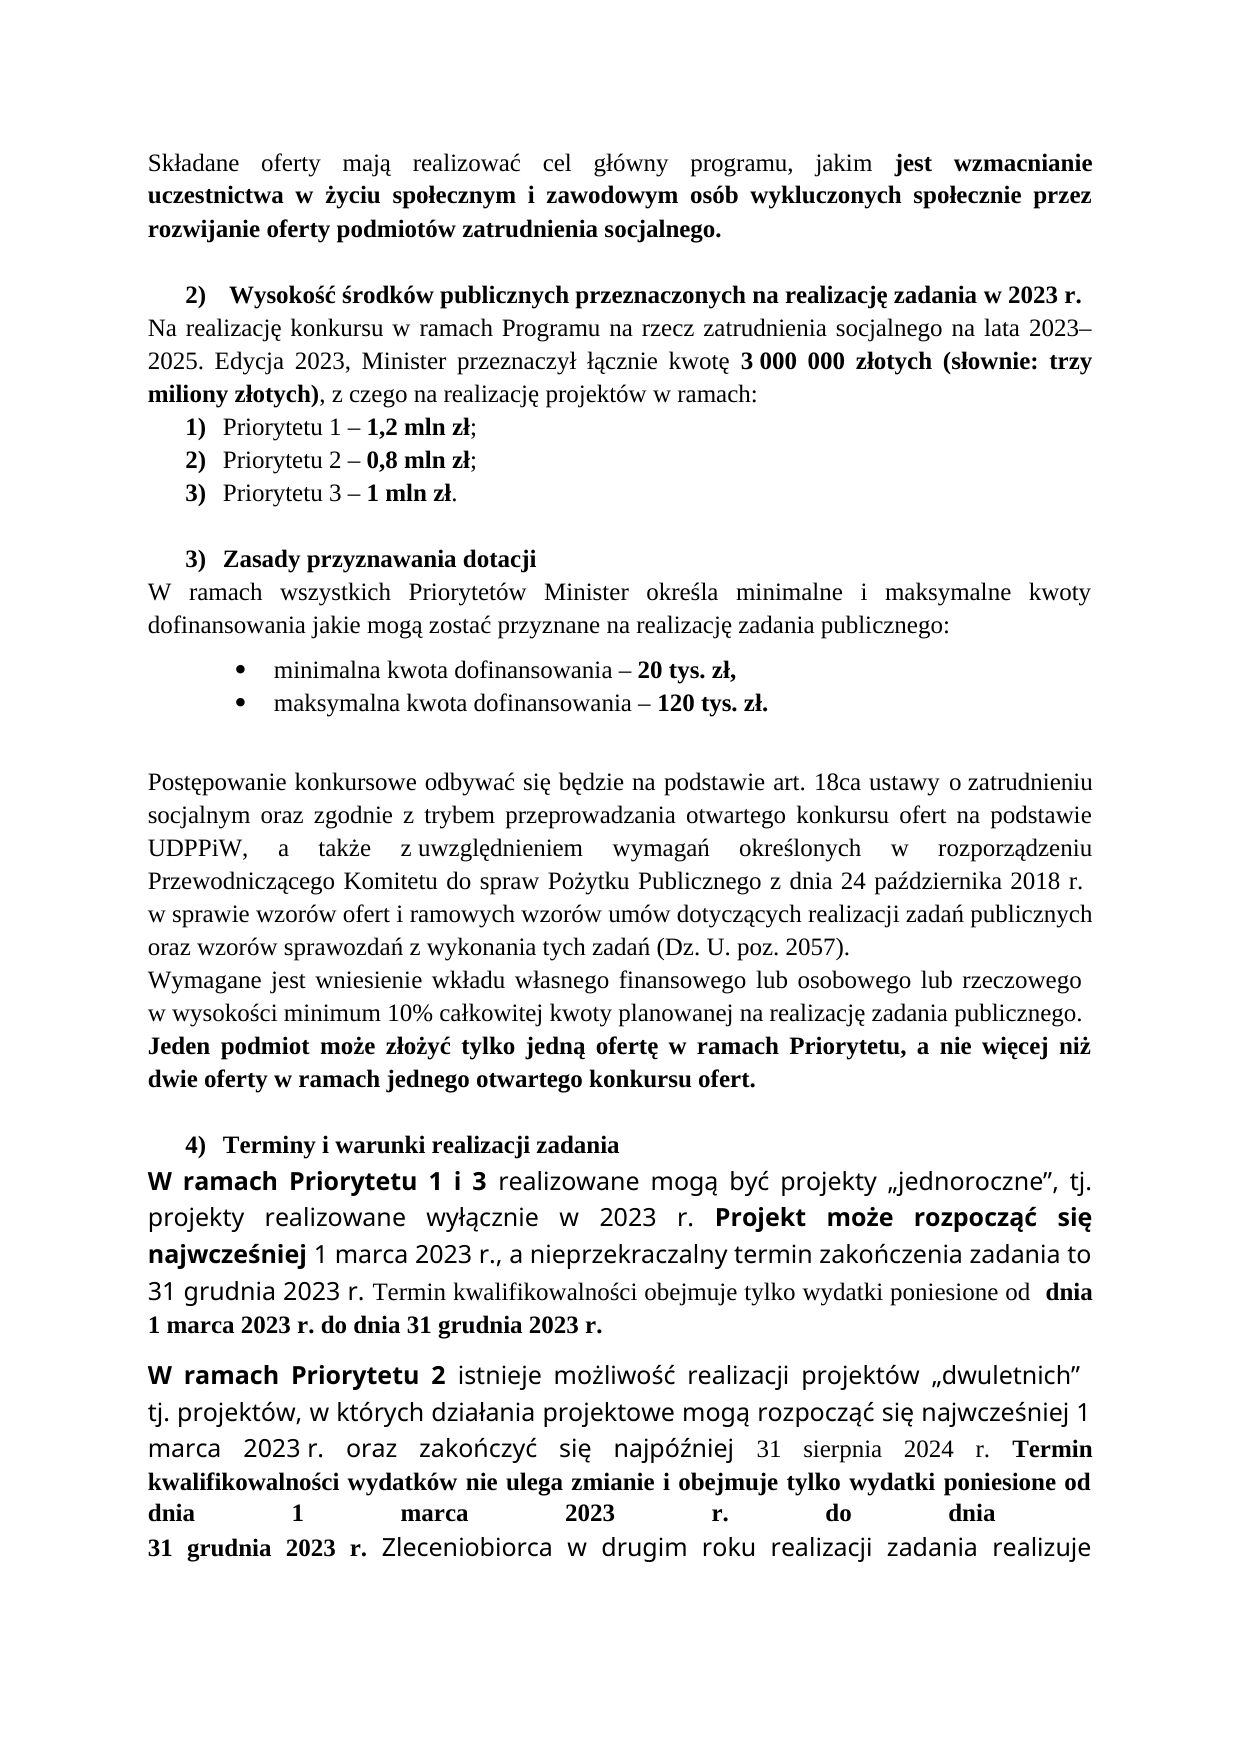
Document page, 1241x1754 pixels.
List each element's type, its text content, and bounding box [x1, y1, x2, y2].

text W ramach Priorytetu 1 i 3 realizowane mogą być projekty „jednoroczne”, tj. projekty realizowane wyłącznie w 2023 r. Projekt może rozpocząć się najwcześniej 1 marca 2023 r., a nieprzekraczalny termin zakończenia zadania to 31 grudnia 2023 r. Termin kwalifikowalności obejmuje tylko wydatki poniesione od dnia 1 marca 2023 r. do dnia 31 grudnia 2023 r. [148, 1163, 1093, 1339]
text Jeden podmiot może złożyć tylko jedną ofertę w ramach Priorytetu, a nie więcej niż dwie oferty w ramach jednego otwartego konkursu ofert. [148, 1031, 1093, 1093]
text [148, 1358, 1093, 1564]
list Priorytetu 1 – 1,2 mln zł; [185, 412, 1093, 441]
subtitle Zasady przyznawania dotacji [185, 544, 1093, 573]
list minimalna kwota dofinansowania – 20 tys. zł, [236, 655, 1093, 684]
subtitle Wysokość środków publicznych przeznaczonych na realizację zadania w 2023 r. [185, 280, 1093, 308]
list Priorytetu 3 – 1 mln zł. [185, 478, 1093, 507]
list maksymalna kwota dofinansowania – 120 tys. zł. [236, 688, 1093, 717]
list Priorytetu 2 – 0,8 mln zł; [185, 445, 1093, 473]
text Składane oferty mają realizować cel główny programu, jakim jest wzmacnianie uczestnictwa w życiu społecznym i zawodowym osób wykluczonych społecznie przez rozwijanie oferty podmiotów zatrudnienia socjalnego. [148, 148, 1093, 242]
text Wymagane jest wniesienie wkładu własnego finansowego lub osobowego lub rzeczowego w wysokości minimum 10% całkowitej kwoty planowanej na realizację zadania publicznego. [148, 965, 1093, 1027]
subtitle Terminy i warunki realizacji zadania [185, 1130, 1093, 1159]
text Na realizację konkursu w ramach Programu na rzecz zatrudnienia socjalnego na lata 2023–2025. Edycja 2023, Minister przeznaczył łącznie kwotę 3 000 000 złotych (słownie: trzy miliony złotych), z czego na realizację projektów w ramach: [148, 313, 1093, 407]
text W ramach wszystkich Priorytetów Minister określa minimalne i maksymalne kwoty dofinansowania jakie mogą zostać przyznane na realizację zadania publicznego: [148, 577, 1093, 639]
text Postępowanie konkursowe odbywać się będzie na podstawie art. 18ca ustawy o zatrudnieniu socjalnym oraz zgodnie z trybem przeprowadzania otwartego konkursu ofert na podstawie UDPPiW, a także z uwzględnieniem wymagań określonych w rozporządzeniu Przewodniczącego Komitetu do spraw Pożytku Publicznego z dnia 24 października 2018 r. w sprawie wzorów ofert i ramowych wzorów umów dotyczących realizacji zadań publicznych oraz wzorów sprawozdań z wykonania tych zadań (Dz. U. poz. 2057). [148, 767, 1093, 961]
